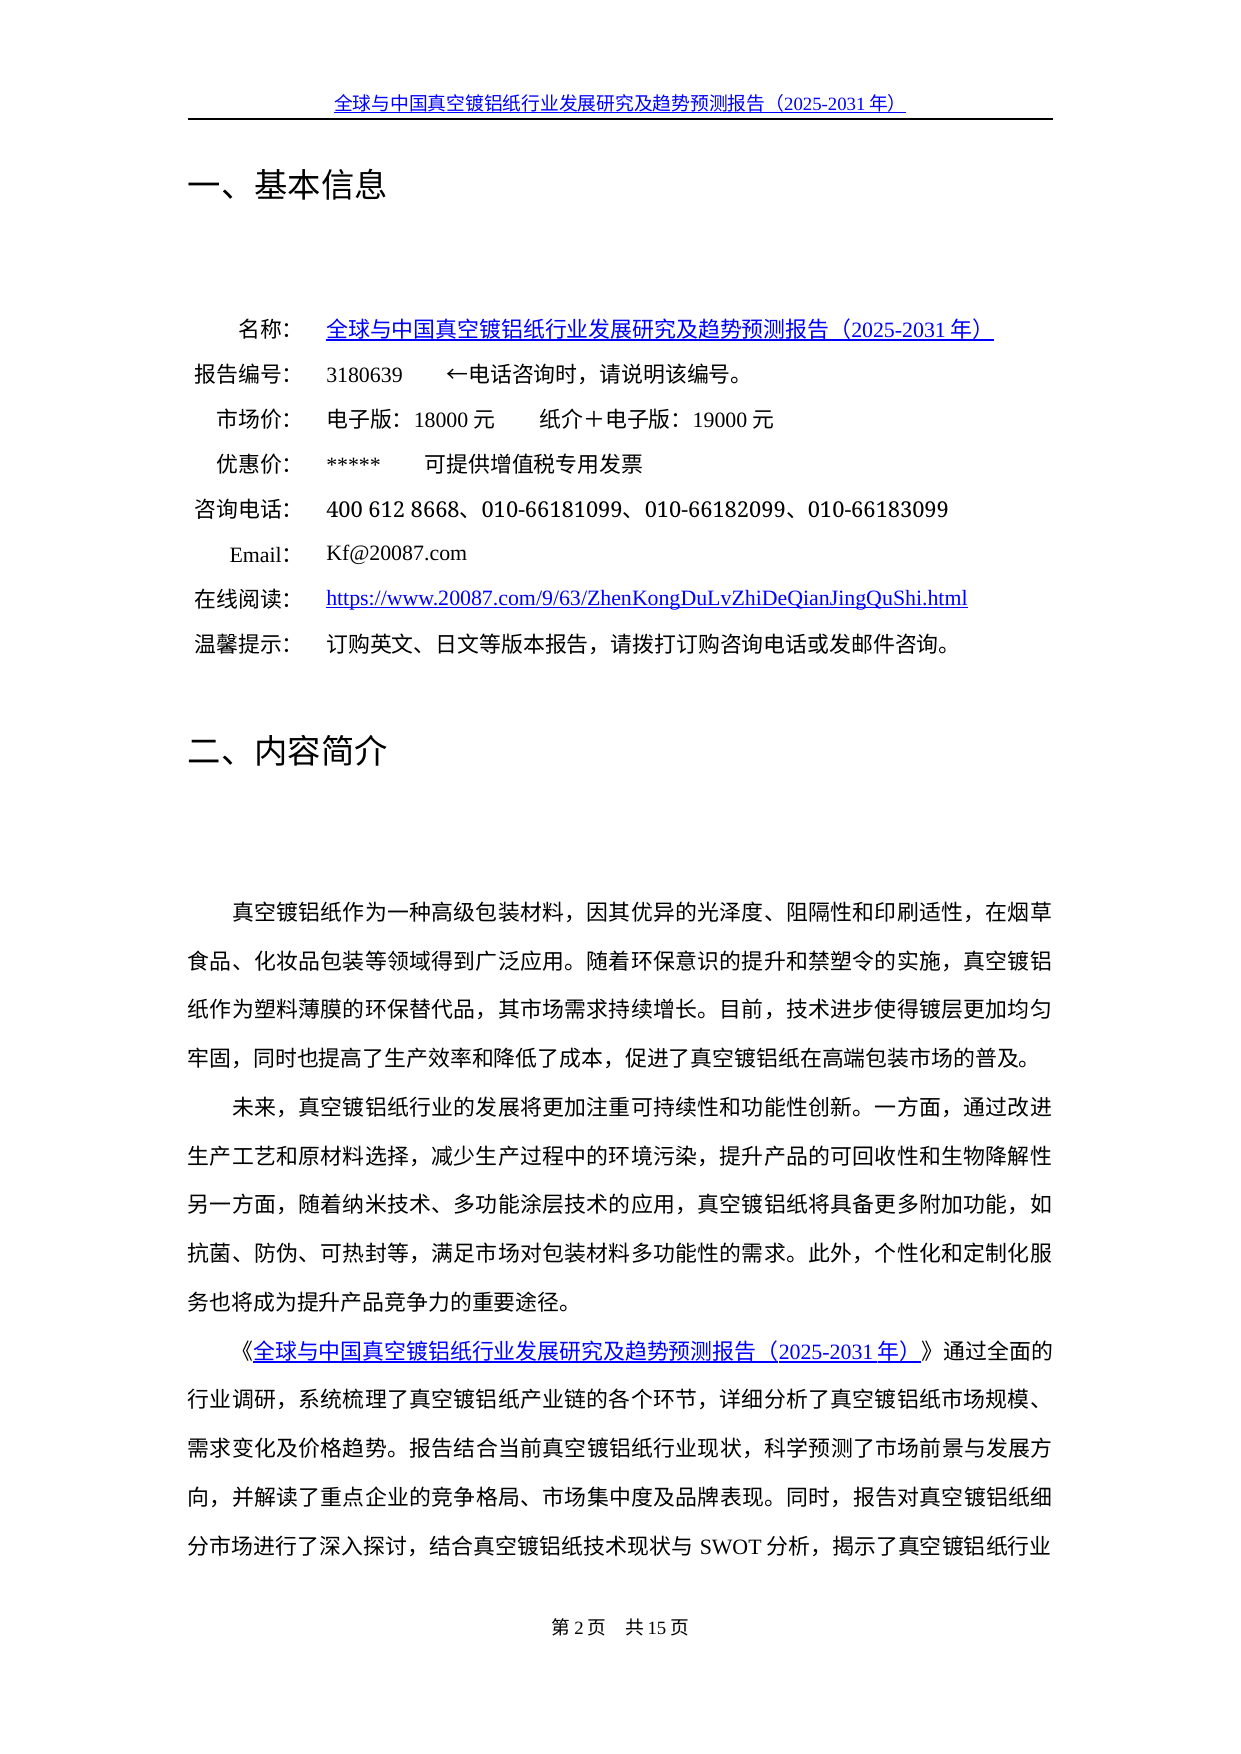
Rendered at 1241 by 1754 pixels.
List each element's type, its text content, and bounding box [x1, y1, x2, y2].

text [187, 894, 1053, 1561]
table_cell 市场价： [167, 402, 315, 447]
table_cell 电子版：18000 元 纸介＋电子版：19000 元 [315, 402, 1073, 447]
table_cell ***** 可提供增值税专用发票 [315, 447, 1073, 492]
table_cell 400 612 8668、010-66181099、010-66182099、010-66183099 [315, 492, 1073, 537]
table_cell 订购英文、日文等版本报告，请拨打订购咨询电话或发邮件咨询。 [315, 627, 1073, 672]
table_cell 在线阅读： [167, 582, 315, 627]
table_header 名称： [167, 312, 315, 357]
table_header 全球与中国真空镀铝纸行业发展研究及趋势预测报告（2025-2031年） [315, 312, 1073, 357]
table_cell [315, 582, 1073, 627]
table_cell Email： [167, 537, 315, 582]
table_cell 3180639 ←电话咨询时，请说明该编号。 [315, 357, 1073, 402]
title 二、内容简介 [187, 717, 1053, 782]
table_cell 报告编号： [167, 357, 315, 402]
title 一、基本信息 [187, 150, 1053, 215]
table_cell Kf@20087.com [315, 537, 1073, 582]
table_cell 温馨提示： [167, 627, 315, 672]
table_cell 优惠价： [167, 447, 315, 492]
table_cell 咨询电话： [167, 492, 315, 537]
